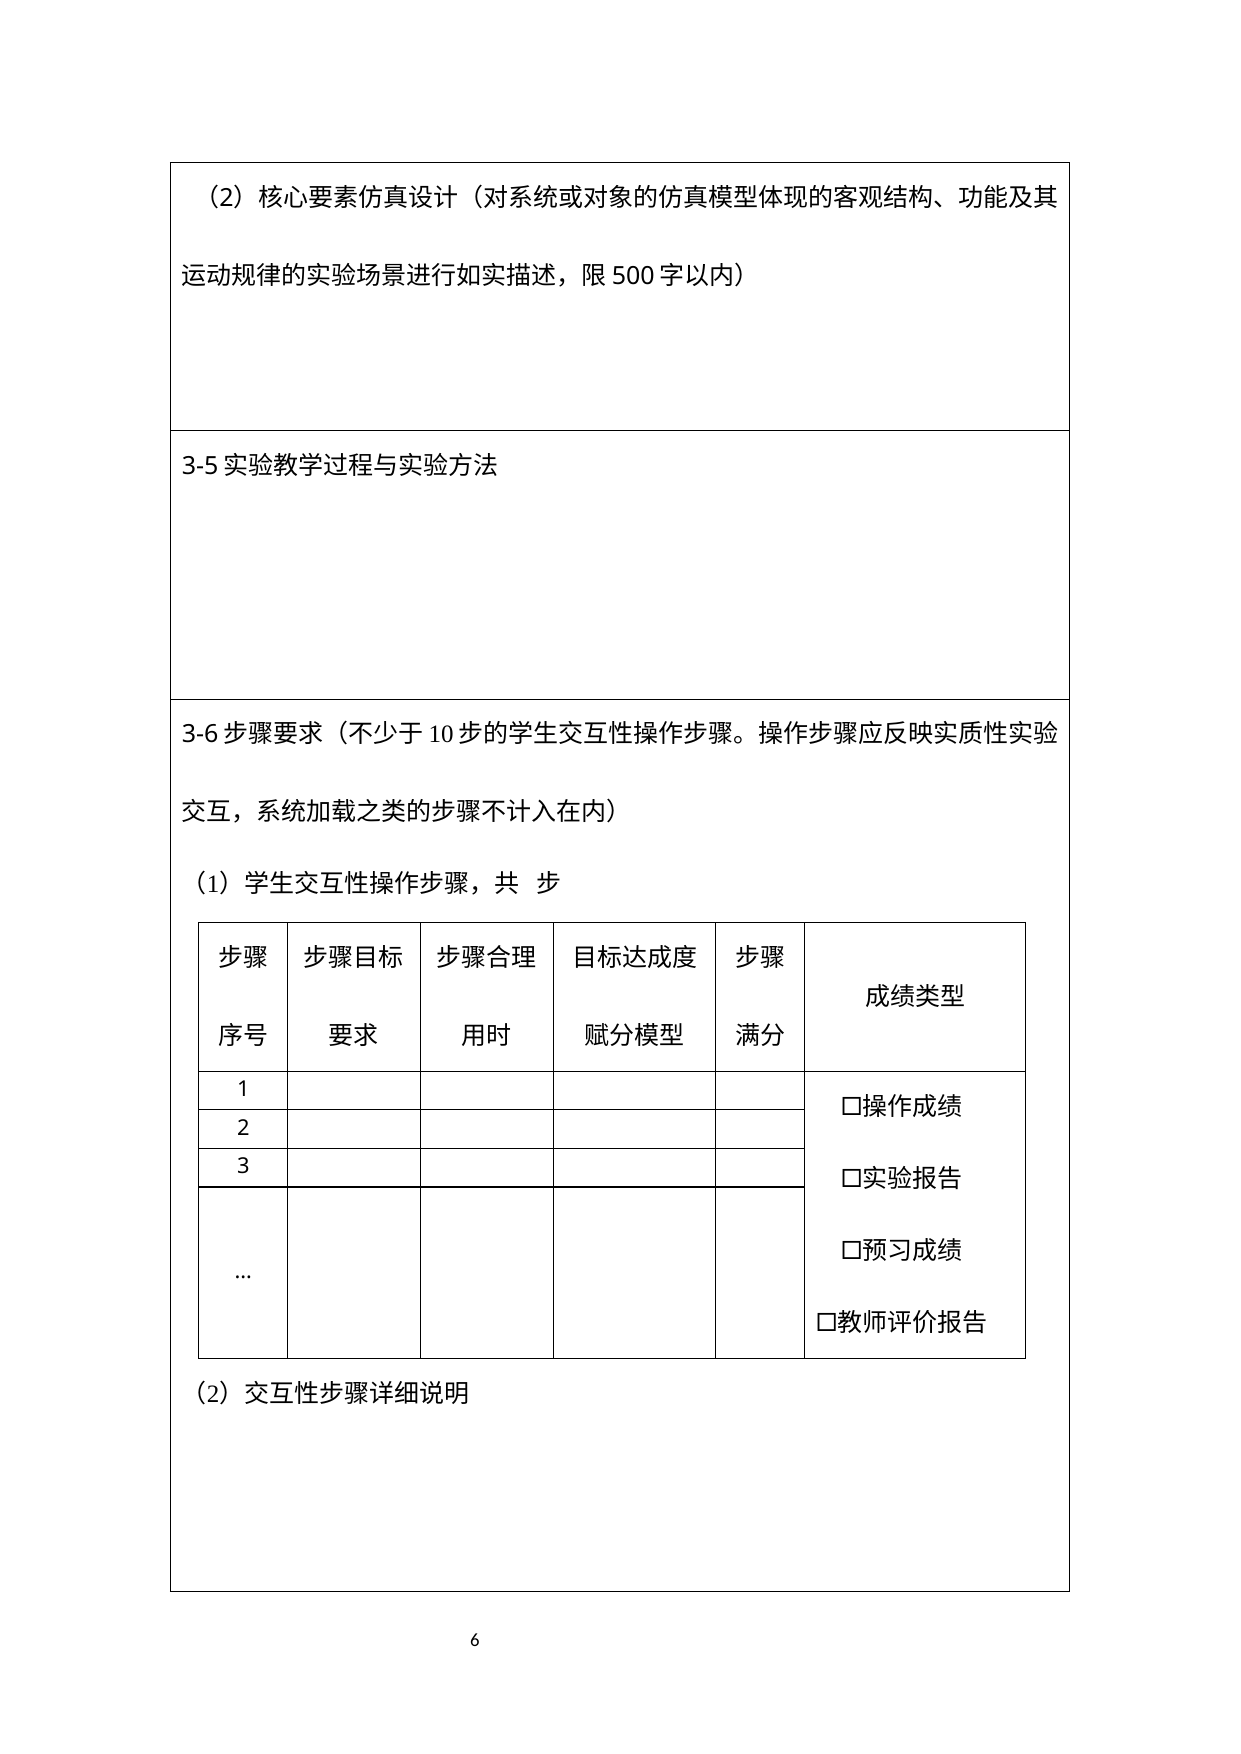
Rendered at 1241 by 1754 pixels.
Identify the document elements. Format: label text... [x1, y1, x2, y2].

table_cell 3-5实验教学过程与实验方法 [171, 431, 1069, 698]
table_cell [171, 700, 1069, 1591]
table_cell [171, 163, 1069, 430]
